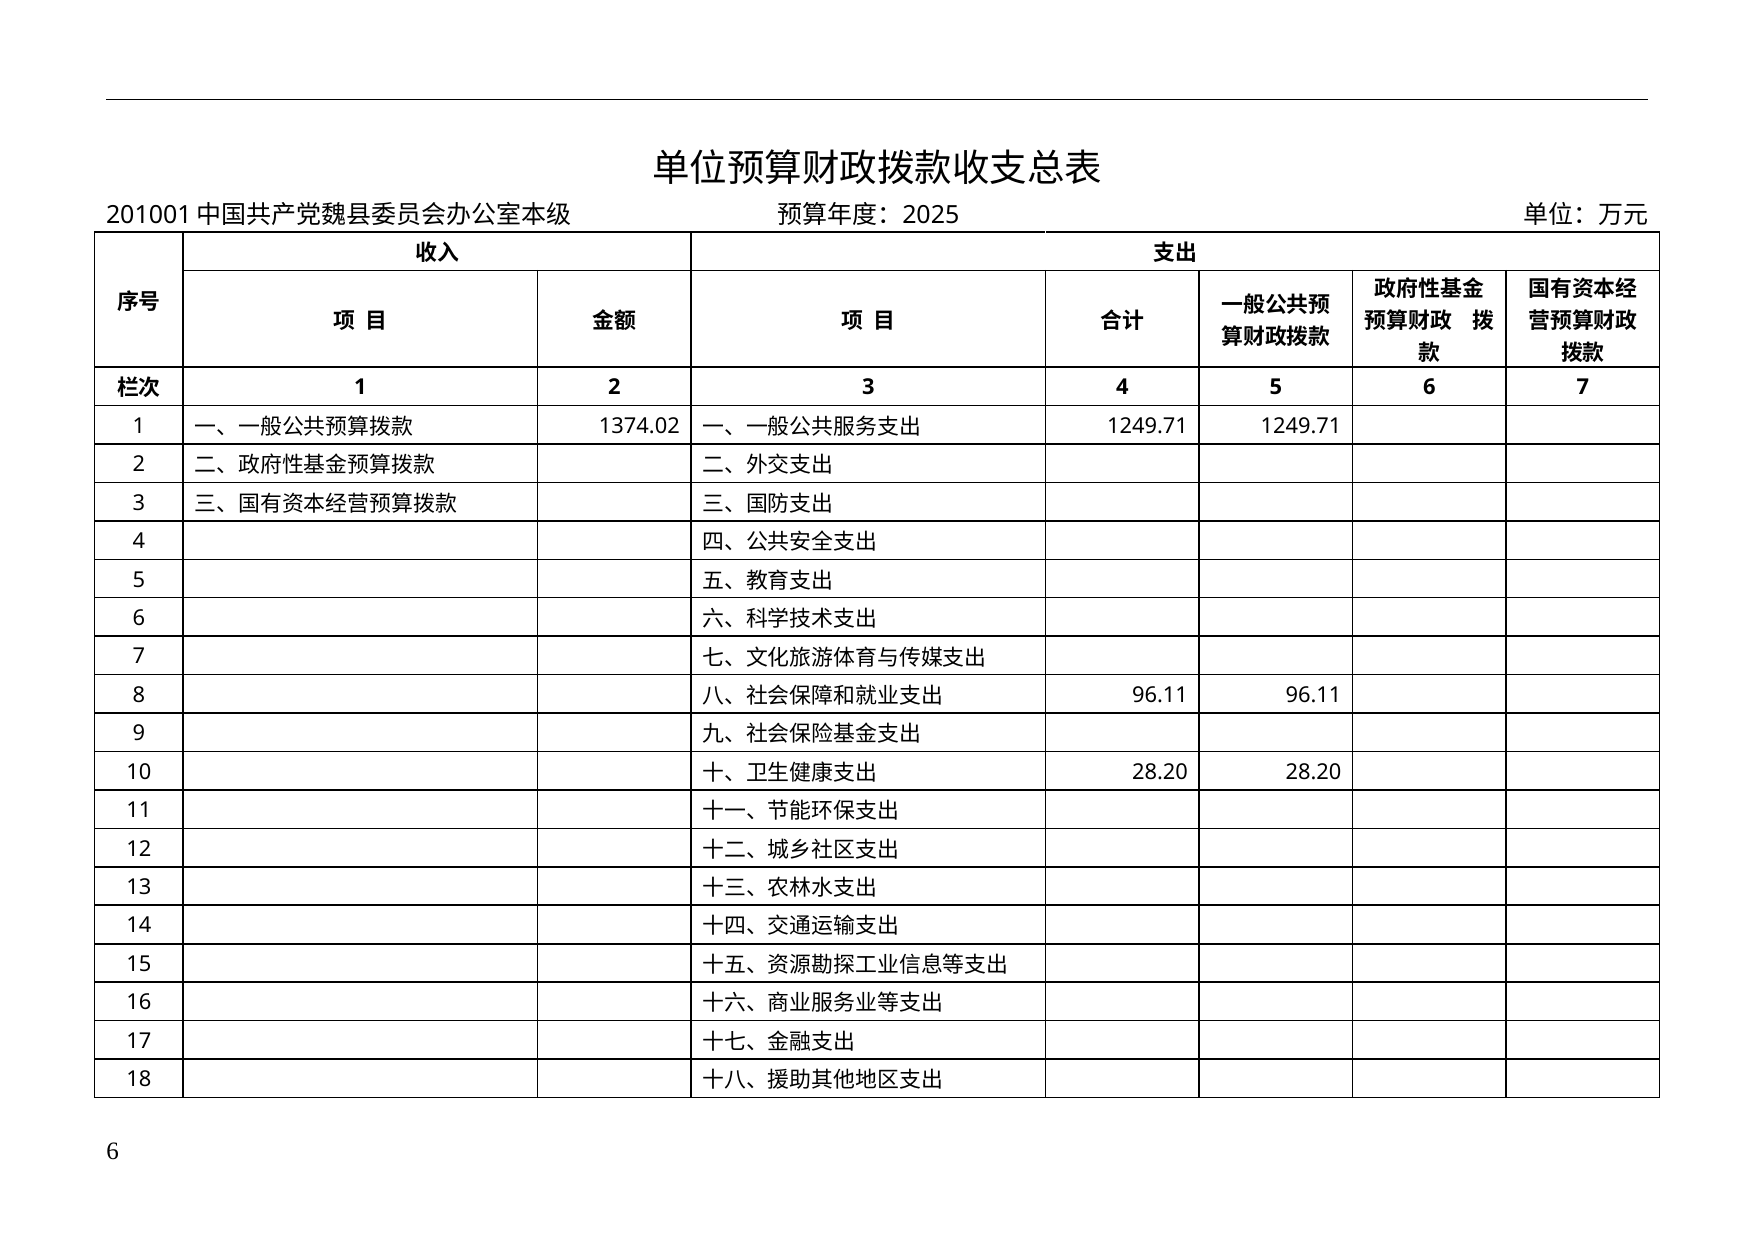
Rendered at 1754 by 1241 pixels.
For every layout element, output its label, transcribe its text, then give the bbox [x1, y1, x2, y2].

table_cell 五、教育支出 [692, 560, 1045, 597]
table_cell [1353, 522, 1505, 558]
table_cell 九、社会保险基金支出 [692, 714, 1045, 751]
table_cell 八、社会保障和就业支出 [692, 675, 1045, 712]
table_cell [538, 906, 690, 943]
table_cell [1046, 1060, 1198, 1097]
table_cell 一般公共预算财政拨款 [1200, 271, 1352, 366]
table_cell [1046, 906, 1198, 943]
table_cell [1507, 406, 1659, 443]
table_header 201001中国共产党魏县委员会办公室本级 [95, 195, 690, 231]
table_cell 2 [95, 445, 182, 482]
table_cell [1507, 1060, 1659, 1097]
table_cell [1200, 598, 1352, 635]
table_cell 18 [95, 1060, 182, 1097]
table_cell 7 [1507, 368, 1659, 405]
table_cell 三、国防支出 [692, 483, 1045, 520]
table_cell 国有资本经营预算财政拨款 [1507, 271, 1659, 366]
table_cell [184, 1021, 537, 1058]
table_cell [1046, 560, 1198, 597]
table_cell 十二、城乡社区支出 [692, 829, 1045, 866]
table_cell [538, 637, 690, 674]
table_cell [1353, 868, 1505, 904]
table_cell [1353, 560, 1505, 597]
table_cell [1353, 637, 1505, 674]
table_cell [184, 906, 537, 943]
table_cell 十三、农林水支出 [692, 868, 1045, 904]
table_cell [538, 598, 690, 635]
table_cell [1200, 791, 1352, 827]
table_cell [1353, 906, 1505, 943]
table_cell [1046, 983, 1198, 1020]
table_cell 栏次 [95, 368, 182, 405]
table_cell 政府性基金预算财政 拨款 [1353, 271, 1505, 366]
table_cell [1200, 1021, 1352, 1058]
table_cell 96.11 [1046, 675, 1198, 712]
table_cell [1507, 829, 1659, 866]
table_cell 收入 [184, 233, 690, 270]
table_cell 10 [95, 752, 182, 789]
table_cell [1046, 598, 1198, 635]
table_cell [1200, 906, 1352, 943]
table_cell [1353, 598, 1505, 635]
table_cell 七、文化旅游体育与传媒支出 [692, 637, 1045, 674]
table_cell 15 [95, 945, 182, 981]
table_cell 支出 [692, 233, 1659, 270]
table_cell 项 目 [184, 271, 537, 366]
table_cell 十七、金融支出 [692, 1021, 1045, 1058]
table_cell 13 [95, 868, 182, 904]
table_cell [184, 983, 537, 1020]
table_cell [1200, 483, 1352, 520]
table_cell 二、外交支出 [692, 445, 1045, 482]
table_cell 4 [95, 522, 182, 558]
table_cell [1507, 445, 1659, 482]
table_cell 14 [95, 906, 182, 943]
table_cell 11 [95, 791, 182, 827]
table_cell 十、卫生健康支出 [692, 752, 1045, 789]
table_cell 5 [1200, 368, 1352, 405]
table_cell [538, 752, 690, 789]
table_cell [1353, 829, 1505, 866]
table_cell [1507, 714, 1659, 751]
table_cell 96.11 [1200, 675, 1352, 712]
table_cell 十八、援助其他地区支出 [692, 1060, 1045, 1097]
table_cell [184, 945, 537, 981]
table_cell [538, 445, 690, 482]
table_cell [1353, 752, 1505, 789]
table_cell 5 [95, 560, 182, 597]
table_cell 6 [95, 598, 182, 635]
table_cell [1046, 945, 1198, 981]
text 单位预算财政拨款收支总表 [106, 142, 1648, 193]
table_cell 4 [1046, 368, 1198, 405]
table_cell [184, 598, 537, 635]
table_cell [1507, 483, 1659, 520]
table_cell [184, 868, 537, 904]
table_cell [538, 675, 690, 712]
table_cell [1507, 906, 1659, 943]
table_cell 一、一般公共服务支出 [692, 406, 1045, 443]
table_cell 3 [95, 483, 182, 520]
table_cell 3 [692, 368, 1045, 405]
table_cell [1507, 791, 1659, 827]
table_cell [538, 791, 690, 827]
table_cell 1 [95, 406, 182, 443]
table_cell [1353, 945, 1505, 981]
table_cell [1353, 675, 1505, 712]
table_cell [1353, 483, 1505, 520]
table_cell 十一、节能环保支出 [692, 791, 1045, 827]
table_cell [1507, 637, 1659, 674]
table_cell [1200, 945, 1352, 981]
table_cell 12 [95, 829, 182, 866]
table_cell [1353, 445, 1505, 482]
table_header 单位：万元 [1046, 195, 1659, 231]
table_cell [1046, 714, 1198, 751]
table_cell 1374.02 [538, 406, 690, 443]
table_cell [1046, 829, 1198, 866]
table_cell [1353, 1021, 1505, 1058]
table_cell [1200, 829, 1352, 866]
table_cell [184, 675, 537, 712]
table_cell [184, 752, 537, 789]
table_cell [1200, 637, 1352, 674]
table_cell 2 [538, 368, 690, 405]
table_cell [538, 560, 690, 597]
table_cell [538, 483, 690, 520]
table_cell [1507, 522, 1659, 558]
table_cell [1200, 714, 1352, 751]
table_cell 二、政府性基金预算拨款 [184, 445, 537, 482]
table_cell 28.20 [1046, 752, 1198, 789]
table_cell 1249.71 [1046, 406, 1198, 443]
table_cell [1507, 983, 1659, 1020]
table_cell [184, 791, 537, 827]
table_cell 28.20 [1200, 752, 1352, 789]
table_cell [1353, 714, 1505, 751]
table_cell [1507, 675, 1659, 712]
table_cell 合计 [1046, 271, 1198, 366]
table_cell 9 [95, 714, 182, 751]
table_cell 金额 [538, 271, 690, 366]
table_cell [184, 560, 537, 597]
table_cell 1249.71 [1200, 406, 1352, 443]
table_cell [1353, 1060, 1505, 1097]
table_cell [1046, 637, 1198, 674]
table_cell 6 [1353, 368, 1505, 405]
table_cell [1046, 445, 1198, 482]
table_cell 十五、资源勘探工业信息等支出 [692, 945, 1045, 981]
table_cell 十六、商业服务业等支出 [692, 983, 1045, 1020]
table_cell [1507, 1021, 1659, 1058]
table_cell 一、一般公共预算拨款 [184, 406, 537, 443]
table_cell [538, 829, 690, 866]
table_cell 1 [184, 368, 537, 405]
table_cell 项 目 [692, 271, 1045, 366]
table_cell [1507, 868, 1659, 904]
table_cell 十四、交通运输支出 [692, 906, 1045, 943]
table_cell 17 [95, 1021, 182, 1058]
table_cell [1353, 791, 1505, 827]
table_cell [538, 983, 690, 1020]
table_cell [1046, 483, 1198, 520]
table_cell [1046, 522, 1198, 558]
table_cell [1046, 1021, 1198, 1058]
table_cell [1200, 1060, 1352, 1097]
table_cell [1353, 406, 1505, 443]
table_cell [184, 714, 537, 751]
table_cell [1200, 868, 1352, 904]
table_cell [1353, 983, 1505, 1020]
table_cell 三、国有资本经营预算拨款 [184, 483, 537, 520]
table_cell [538, 945, 690, 981]
table_header 预算年度：2025 [692, 195, 1045, 231]
table_cell [538, 714, 690, 751]
table_cell [1046, 791, 1198, 827]
table_cell [184, 829, 537, 866]
table_cell [538, 522, 690, 558]
table_cell 六、科学技术支出 [692, 598, 1045, 635]
table_cell [538, 868, 690, 904]
table_cell [184, 522, 537, 558]
table_cell [1507, 598, 1659, 635]
table_cell 8 [95, 675, 182, 712]
table_cell [1200, 522, 1352, 558]
table_cell [1507, 752, 1659, 789]
table_cell [1200, 560, 1352, 597]
table_cell [1507, 560, 1659, 597]
table_cell [1507, 945, 1659, 981]
table_cell [538, 1021, 690, 1058]
table_cell [538, 1060, 690, 1097]
table_cell 四、公共安全支出 [692, 522, 1045, 558]
table_cell [1200, 445, 1352, 482]
table_cell 16 [95, 983, 182, 1020]
table_cell [1200, 983, 1352, 1020]
table_cell 7 [95, 637, 182, 674]
table_cell [184, 1060, 537, 1097]
table_cell [184, 637, 537, 674]
table_cell [1046, 868, 1198, 904]
table_cell 序号 [95, 233, 182, 366]
